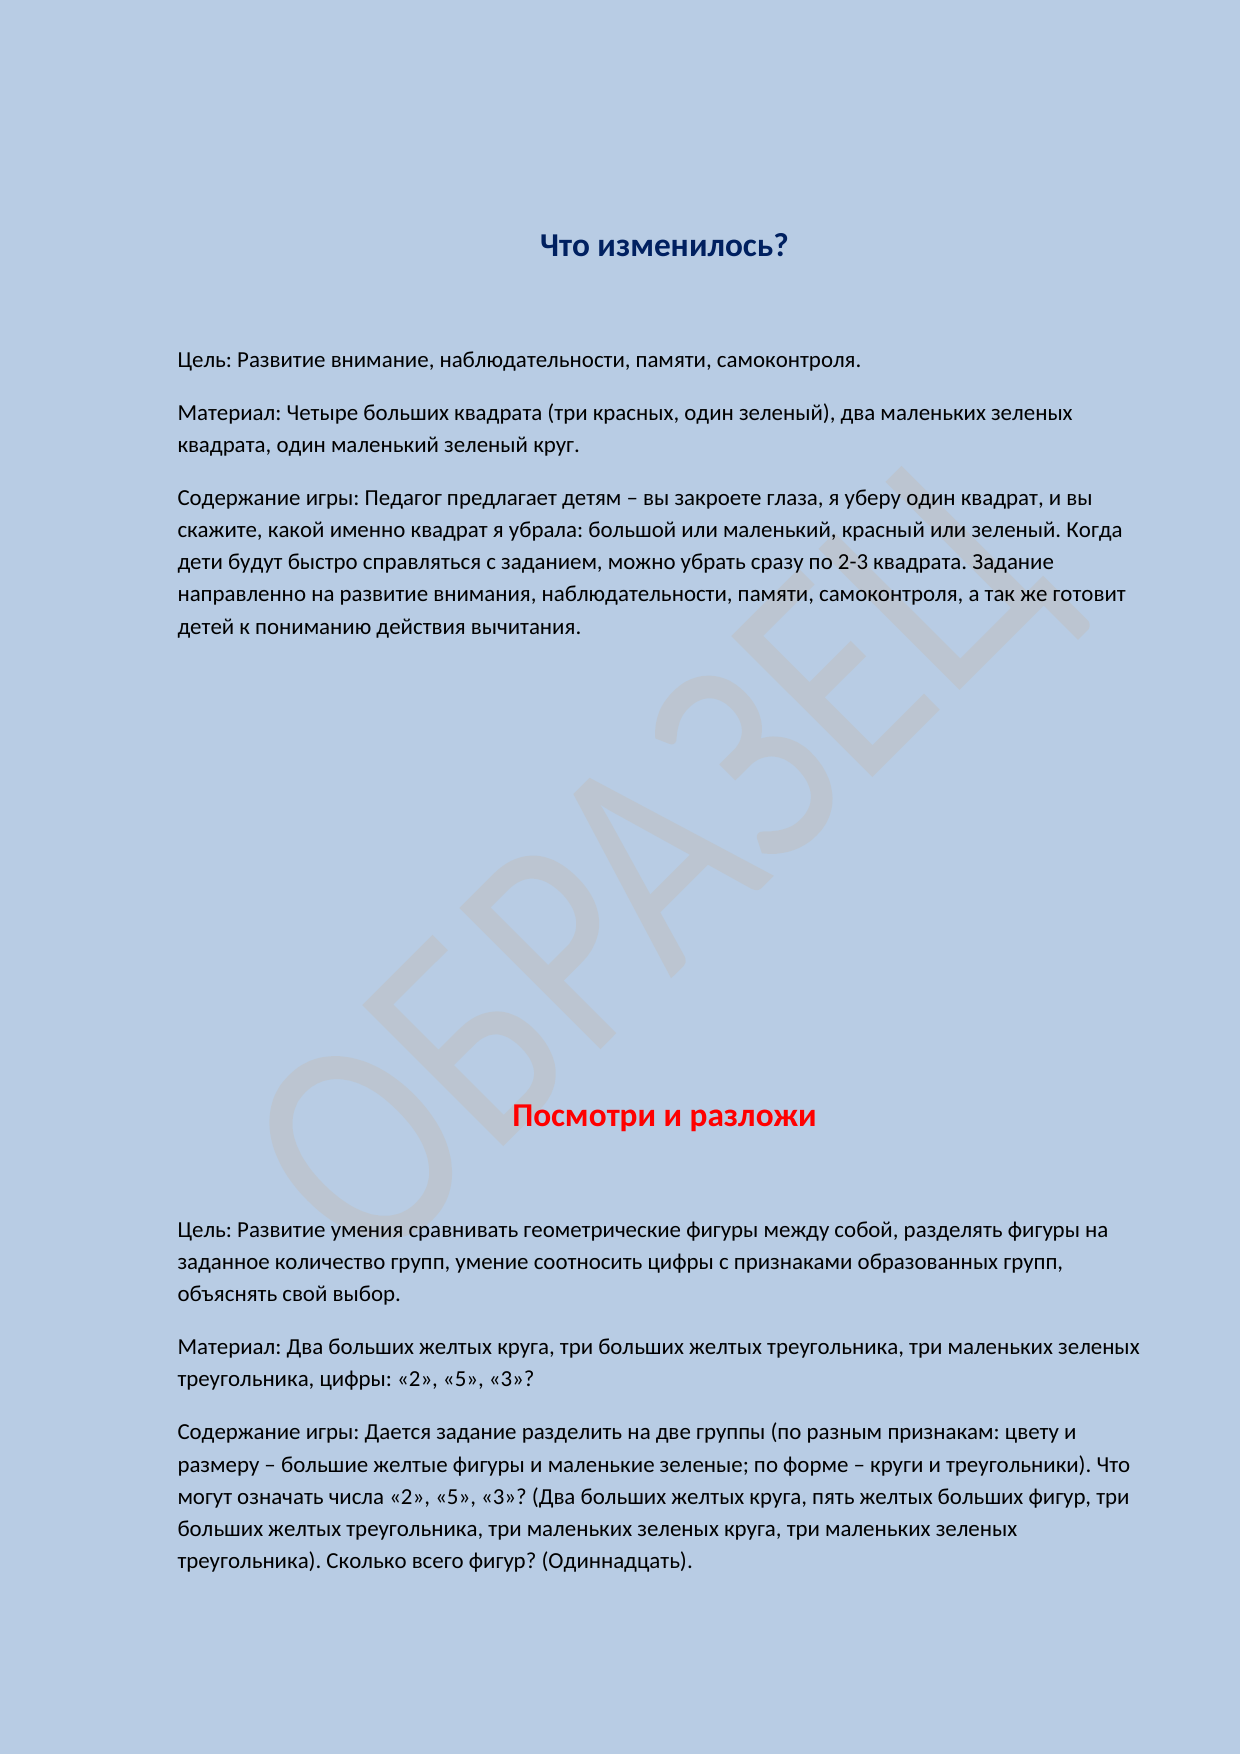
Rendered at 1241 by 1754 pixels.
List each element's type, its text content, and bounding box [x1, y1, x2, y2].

text Что изменилось? [177, 224, 1152, 265]
text Посмотри и разложи [177, 1094, 1152, 1135]
text Материал: Четыре больших квадрата (три красных, один зеленый), два маленьких зеленых квадрата, один маленький зеленый круг. [177, 398, 1152, 458]
text Цель: Развитие внимание, наблюдательности, памяти, самоконтроля. [177, 345, 1152, 373]
text Цель: Развитие умения сравнивать геометрические фигуры между собой, разделять фигуры на заданное количество групп, умение соотносить цифры с признаками образованных групп, объяснять свой выбор. [177, 1215, 1152, 1307]
text Содержание игры: Педагог предлагает детям – вы закроете глаза, я уберу один квадрат, и вы скажите, какой именно квадрат я убрала: большой или маленький, красный или зеленый. Когда дети будут быстро справляться с заданием, можно убрать сразу по 2-3 квадрата. Задание направленно на развитие внимания, наблюдательности, памяти, самоконтроля, а так же готовит детей к пониманию действия вычитания. [177, 483, 1152, 640]
text Содержание игры: Дается задание разделить на две группы (по разным признакам: цвету и размеру – большие желтые фигуры и маленькие зеленые; по форме – круги и треугольники). Что могут означать числа «2», «5», «3»? (Два больших желтых круга, пять желтых больших фигур, три больших желтых треугольника, три маленьких зеленых круга, три маленьких зеленых треугольника). Сколько всего фигур? (Одиннадцать). [177, 1417, 1152, 1574]
text Материал: Два больших желтых круга, три больших желтых треугольника, три маленьких зеленых треугольника, цифры: «2», «5», «3»? [177, 1332, 1152, 1392]
